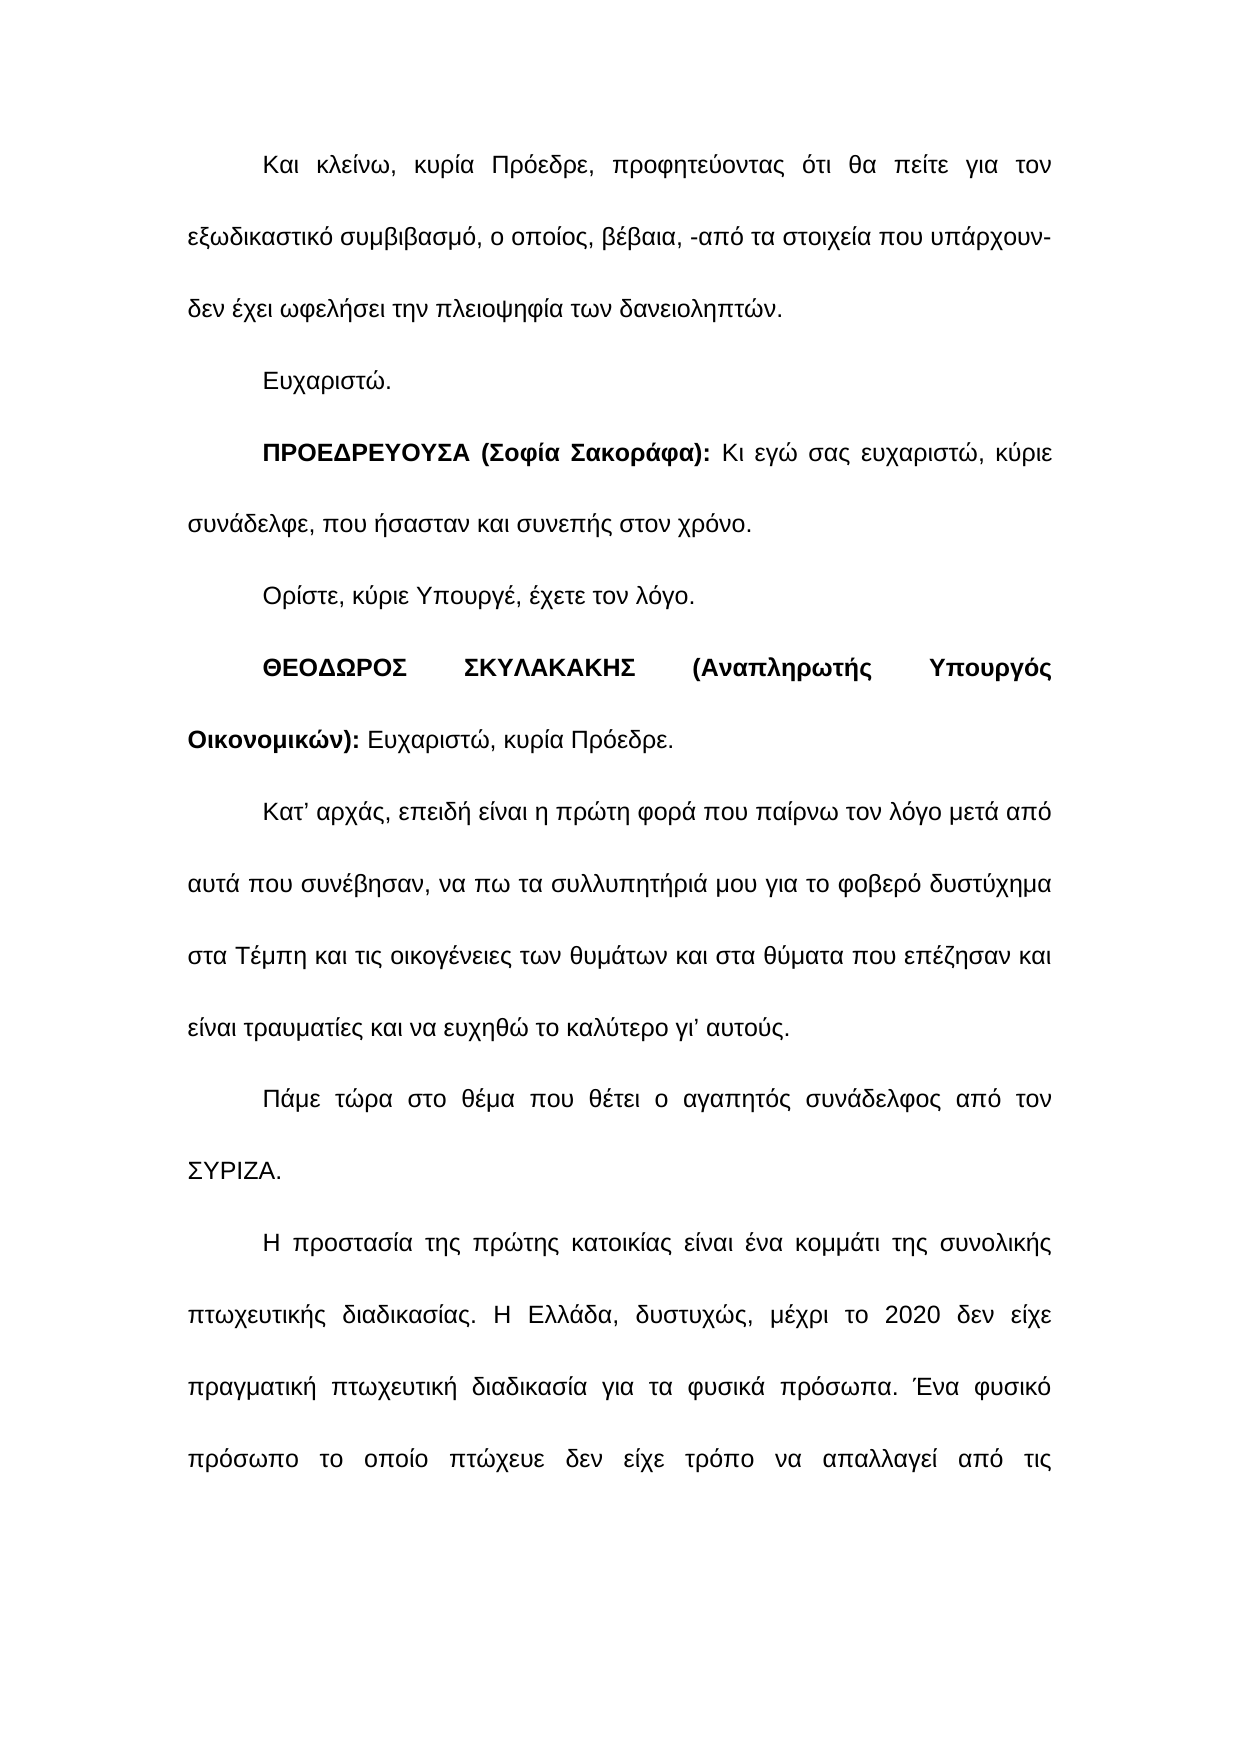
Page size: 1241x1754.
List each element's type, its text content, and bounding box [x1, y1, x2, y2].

text ΘΕΟΔΩΡΟΣ ΣΚΥΛΑΚΑΚΗΣ (Αναπληρωτής Υπουργός Οικονομικών): Ευχαριστώ, κυρία Πρόεδρε. [187, 653, 1053, 754]
text ΠΡΟΕΔΡΕΥΟΥΣΑ (Σοφία Σακοράφα): Κι εγώ σας ευχαριστώ, κύριε συνάδελφε, που ήσασταν και συνεπής στον χρόνο. [187, 437, 1053, 538]
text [187, 1228, 1053, 1472]
text Πάμε τώρα στο θέμα που θέτει ο αγαπητός συνάδελφος από τον ΣΥΡΙΖΑ. [187, 1084, 1053, 1185]
text Ορίστε, κύριε Υπουργέ, έχετε τον λόγο. [187, 581, 1053, 610]
text Και κλείνω, κυρία Πρόεδρε, προφητεύοντας ότι θα πείτε για τον εξωδικαστικό συμβιβασμό, ο οποίος, βέβαια, -από τα στοιχεία που υπάρχουν- δεν έχει ωφελήσει την πλειοψηφία των δανειοληπτών. [187, 150, 1053, 322]
text Κατ’ αρχάς, επειδή είναι η πρώτη φορά που παίρνω τον λόγο μετά από αυτά που συνέβησαν, να πω τα συλλυπητήριά μου για το φοβερό δυστύχημα στα Τέμπη και τις οικογένειες των θυμάτων και στα θύματα που επέζησαν και είναι τραυματίες και να ευχηθώ το καλύτερο γι’ αυτούς. [187, 797, 1053, 1041]
text Ευχαριστώ. [187, 366, 1053, 394]
